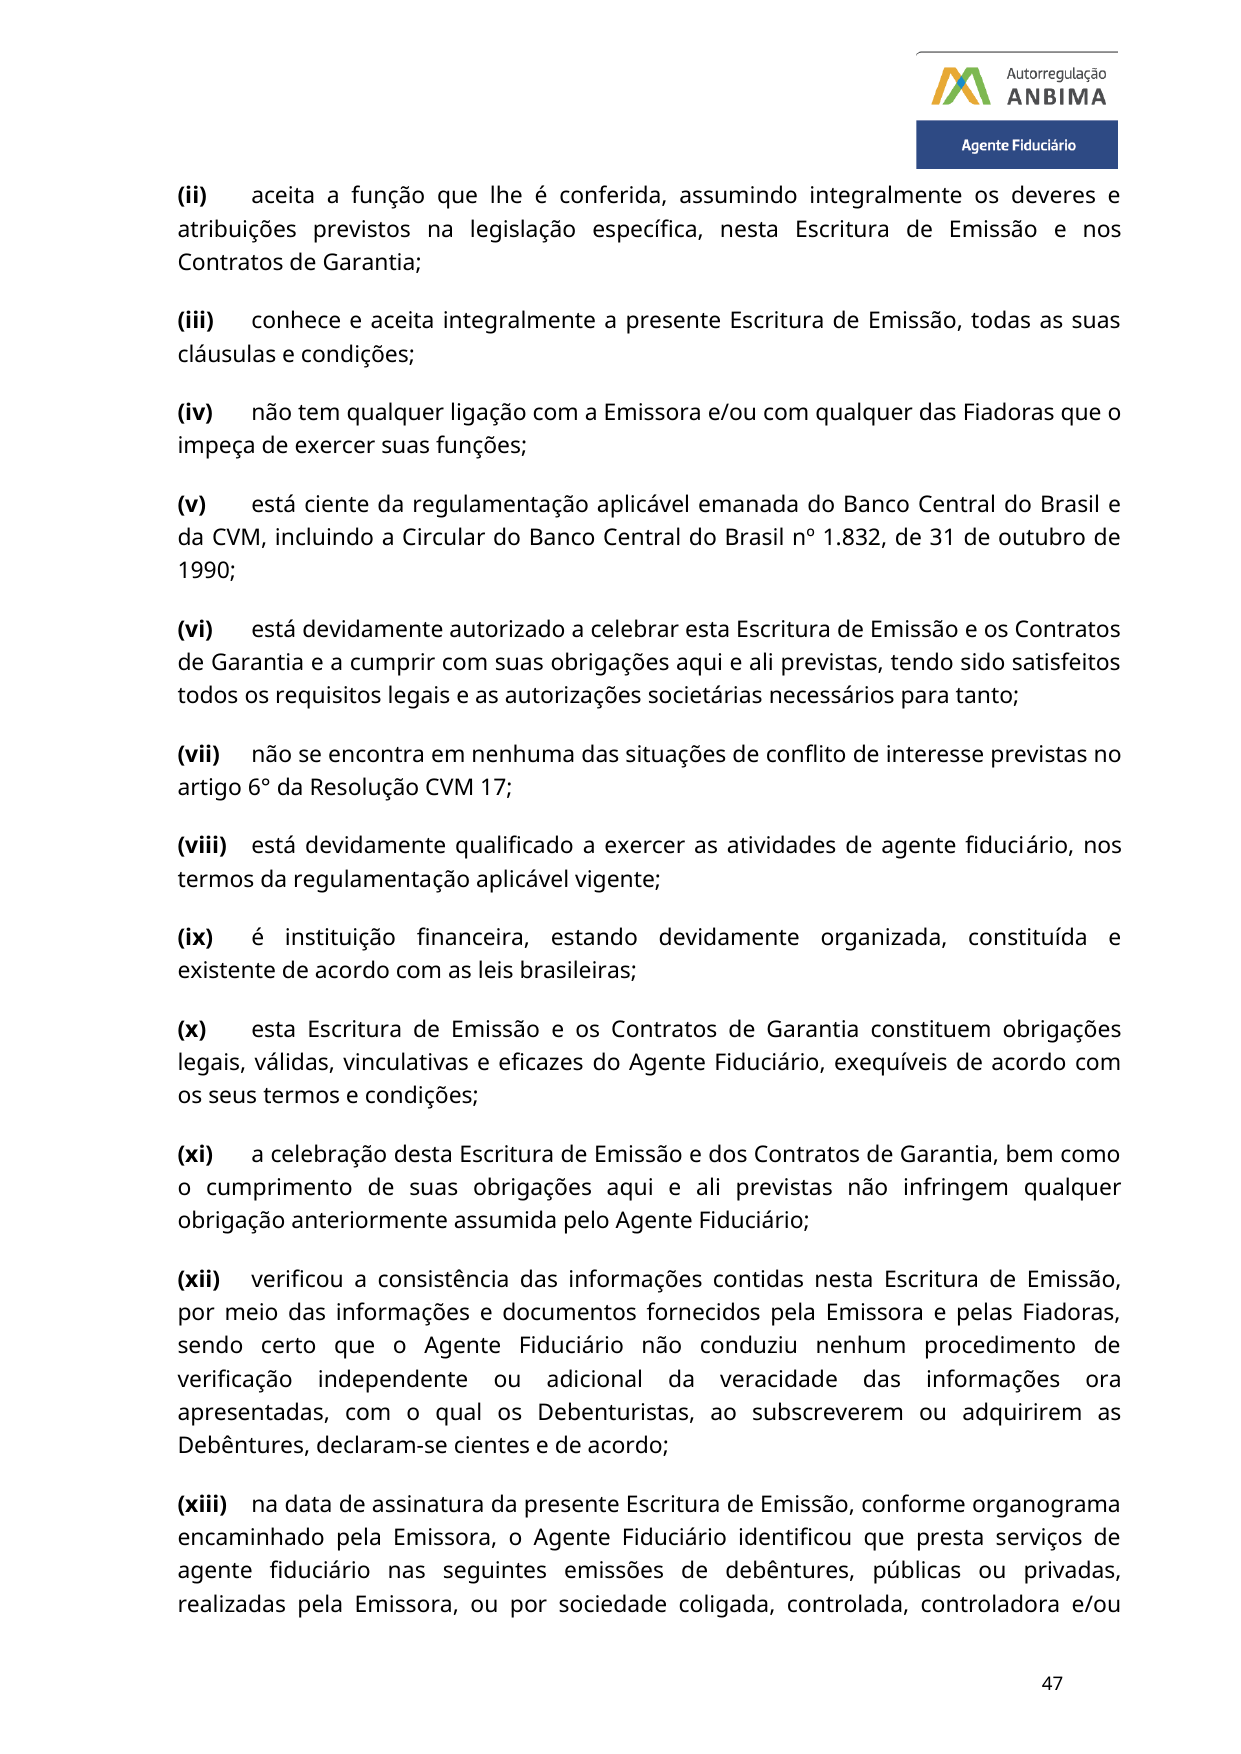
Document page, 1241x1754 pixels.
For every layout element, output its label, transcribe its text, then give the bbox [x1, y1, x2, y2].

picture [914, 51, 1118, 167]
list não tem qualquer ligação com a Emissora e/ou com qualquer das Fiadoras que o impeça de exercer suas funções; [177, 394, 1122, 461]
list é instituição financeira, estando devidamente organizada, constituída e existente de acordo com as leis brasileiras; [177, 919, 1122, 986]
list aceita a função que lhe é conferida, assumindo integralmente os deveres e atribuições previstos na legislação específica, nesta Escritura de Emissão e nos Contratos de Garantia; [177, 177, 1122, 277]
list está devidamente qualificado a exercer as atividades de agente fiduciário, nos termos da regulamentação aplicável vigente; [177, 827, 1122, 894]
list está devidamente autorizado a celebrar esta Escritura de Emissão e os Contratos de Garantia e a cumprir com suas obrigações aqui e ali previstas, tendo sido satisfeitos todos os requisitos legais e as autorizações societárias necessários para tanto; [177, 611, 1122, 711]
list conhece e aceita integralmente a presente Escritura de Emissão, todas as suas cláusulas e condições; [177, 302, 1122, 369]
list está ciente da regulamentação aplicável emanada do Banco Central do Brasil e da CVM, incluindo a Circular do Banco Central do Brasil nº 1.832, de 31 de outubro de 1990; [177, 486, 1122, 586]
list verificou a consistência das informações contidas nesta Escritura de Emissão, por meio das informações e documentos fornecidos pela Emissora e pelas Fiadoras, sendo certo que o Agente Fiduciário não conduziu nenhum procedimento de verificação independente ou adicional da veracidade das informações ora apresentadas, com o qual os Debenturistas, ao subscreverem ou adquirirem as Debêntures, declaram-se cientes e de acordo; [177, 1261, 1122, 1461]
list não se encontra em nenhuma das situações de conflito de interesse previstas no artigo 6° da Resolução CVM 17; [177, 736, 1122, 802]
list a celebração desta Escritura de Emissão e dos Contratos de Garantia, bem como o cumprimento de suas obrigações aqui e ali previstas não infringem qualquer obrigação anteriormente assumida pelo Agente Fiduciário; [177, 1136, 1122, 1236]
list esta Escritura de Emissão e os Contratos de Garantia constituem obrigações legais, válidas, vinculativas e eficazes do Agente Fiduciário, exequíveis de acordo com os seus termos e condições; [177, 1011, 1122, 1111]
